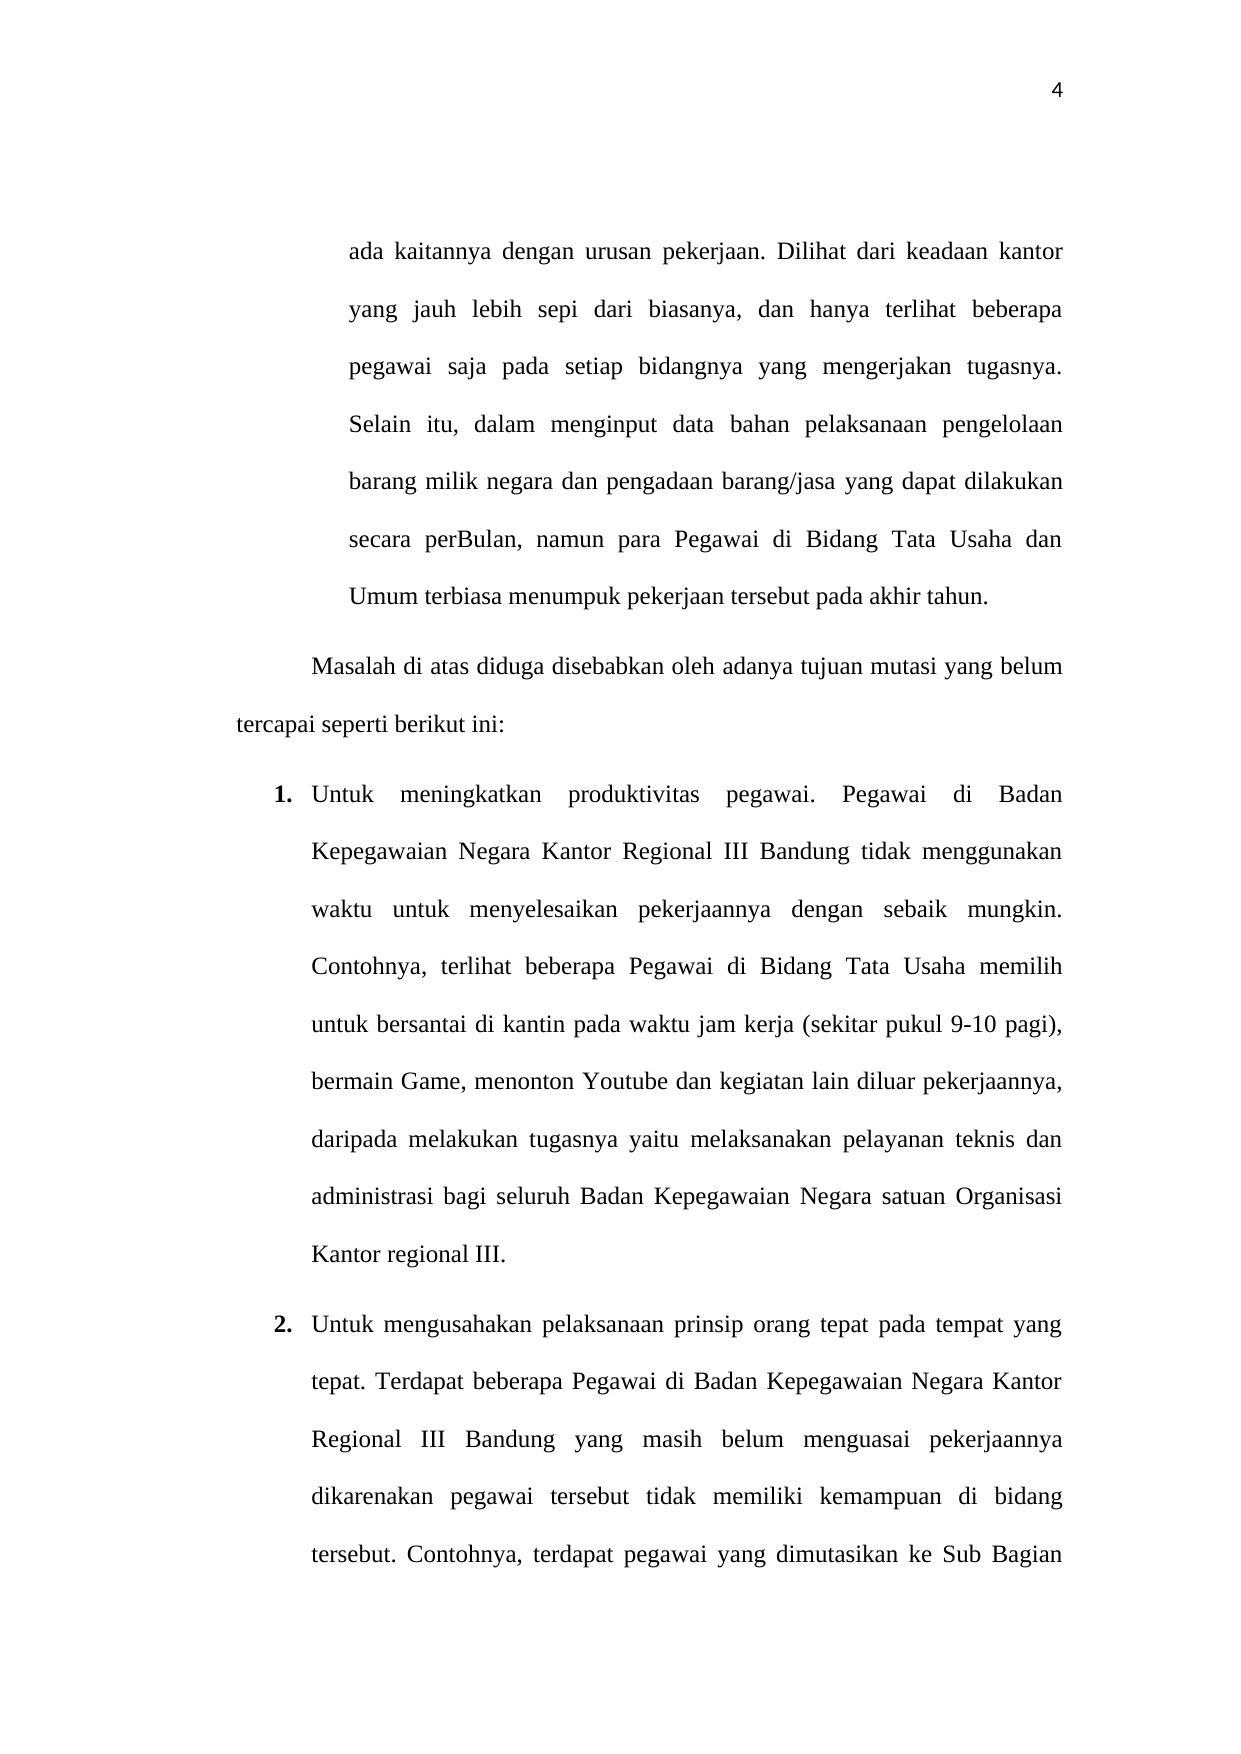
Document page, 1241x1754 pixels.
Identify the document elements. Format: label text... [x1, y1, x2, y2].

text Masalah di atas diduga disebabkan oleh adanya tujuan mutasi yang belum tercapai seperti berikut ini: [236, 651, 1063, 737]
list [274, 1309, 1063, 1567]
list Untuk meningkatkan produktivitas pegawai. Pegawai di Badan Kepegawaian Negara Kantor Regional III Bandung tidak menggunakan waktu untuk menyelesaikan pekerjaannya dengan sebaik mungkin. Contohnya, terlihat beberapa Pegawai di Bidang Tata Usaha memilih untuk bersantai di kantin pada waktu jam kerja (sekitar pukul 9-10 pagi), bermain Game, menonton Youtube dan kegiatan lain diluar pekerjaannya, daripada melakukan tugasnya yaitu melaksanakan pelayanan teknis dan administrasi bagi seluruh Badan Kepegawaian Negara satuan Organisasi Kantor regional III. [274, 779, 1063, 1267]
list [311, 236, 1063, 610]
